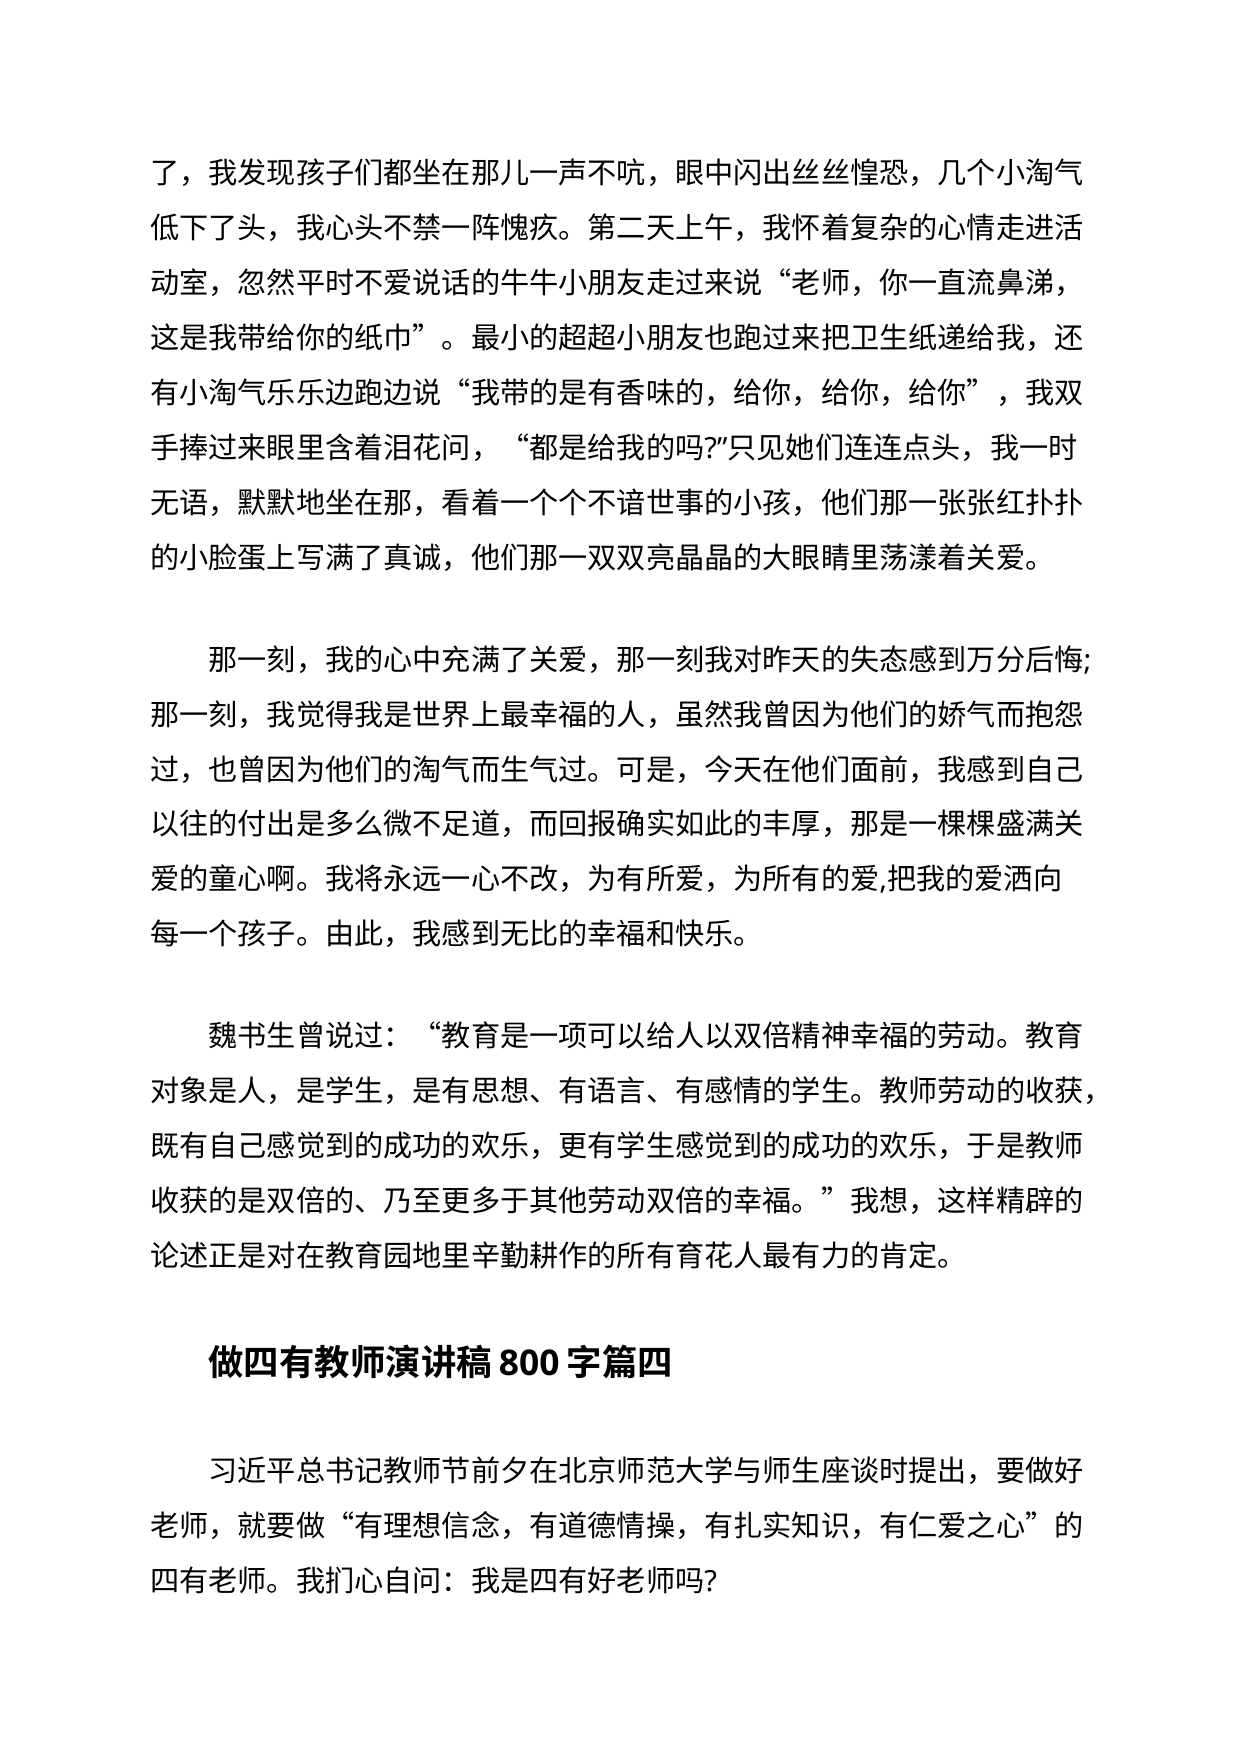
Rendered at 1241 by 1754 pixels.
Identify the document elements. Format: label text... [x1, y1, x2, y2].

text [150, 150, 1090, 577]
text 习近平总书记教师节前夕在北京师范大学与师生座谈时提出，要做好老师，就要做“有理想信念，有道德情操，有扎实知识，有仁爱之心”的四有老师。我扪心自问：我是四有好老师吗? [150, 1447, 1090, 1600]
text 做四有教师演讲稿800字篇四 [150, 1334, 1090, 1385]
text 那一刻，我的心中充满了关爱，那一刻我对昨天的失态感到万分后悔;那一刻，我觉得我是世界上最幸福的人，虽然我曾因为他们的娇气而抱怨过，也曾因为他们的淘气而生气过。可是，今天在他们面前，我感到自己以往的付出是多么微不足道，而回报确实如此的丰厚，那是一棵棵盛满关爱的童心啊。我将永远一心不改，为有所爱，为所有的爱,把我的爱洒向每一个孩子。由此，我感到无比的幸福和快乐。 [150, 636, 1090, 953]
text 魏书生曾说过：“教育是一项可以给人以双倍精神幸福的劳动。教育对象是人，是学生，是有思想、有语言、有感情的学生。教师劳动的收获，既有自己感觉到的成功的欢乐，更有学生感觉到的成功的欢乐，于是教师收获的是双倍的、乃至更多于其他劳动双倍的幸福。”我想，这样精辟的论述正是对在教育园地里辛勤耕作的所有育花人最有力的肯定。 [150, 1013, 1090, 1274]
